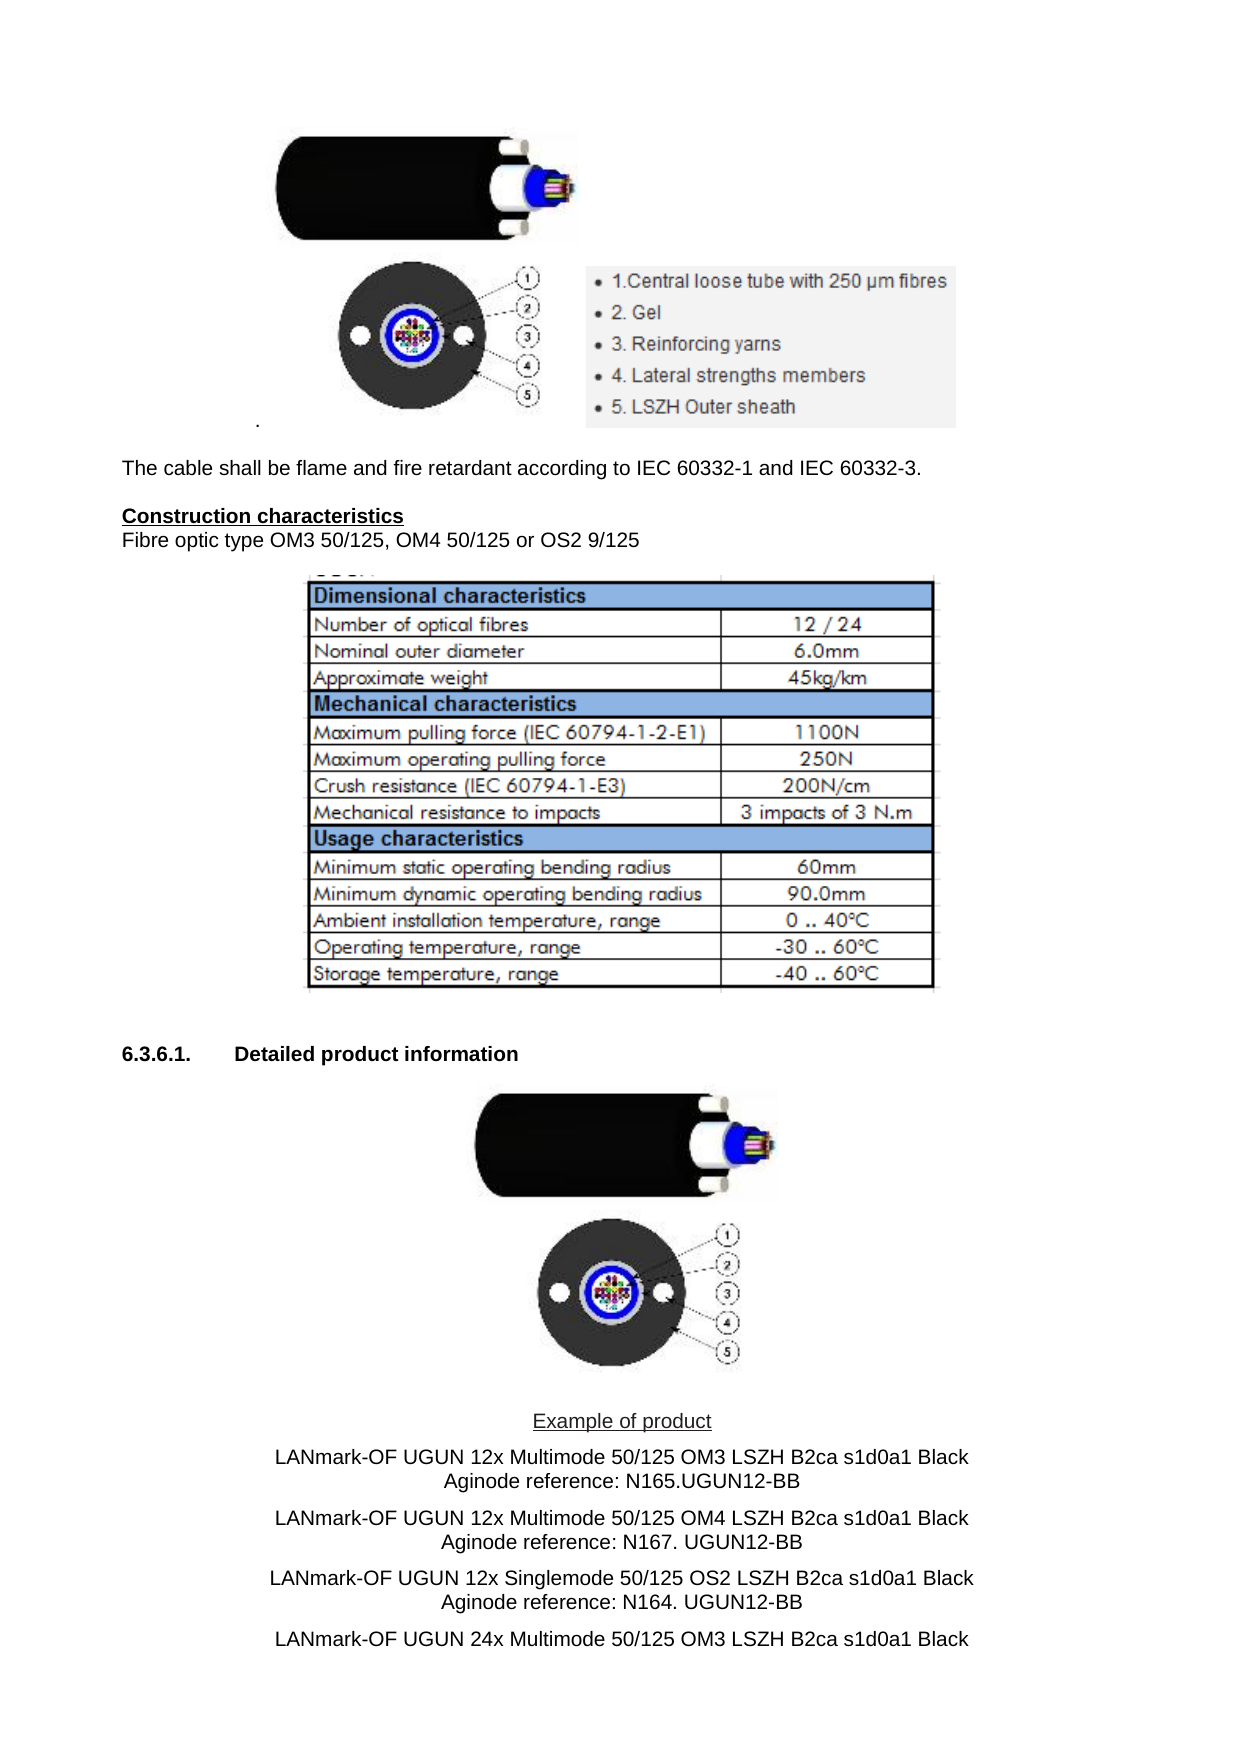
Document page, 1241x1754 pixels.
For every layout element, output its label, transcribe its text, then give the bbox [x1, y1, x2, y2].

text LANmark-OF UGUN 12x Multimode 50/125 OM3 LSZH B2ca s1d0a1 Black [122, 1445, 1122, 1469]
picture [303, 575, 941, 993]
text LANmark-OF UGUN 12x Multimode 50/125 OM4 LSZH B2ca s1d0a1 Black [122, 1506, 1122, 1529]
text LANmark-OF UGUN 24x Multimode 50/125 OM3 LSZH B2ca s1d0a1 Black [122, 1626, 1122, 1650]
text LANmark-OF UGUN 12x Singlemode 50/125 OS2 LSZH B2ca s1d0a1 Black [122, 1566, 1122, 1590]
text Aginode reference: N165.UGUN12-BB [122, 1469, 1122, 1493]
text Construction characteristics [122, 504, 1122, 528]
text Aginode reference: N164. UGUN12-BB [122, 1590, 1122, 1614]
text Fibre optic type OM3 50/125, OM4 50/125 or OS2 9/125 [122, 528, 1122, 552]
text Example of product [122, 1409, 1122, 1433]
picture [266, 115, 579, 428]
picture [585, 266, 956, 428]
text The cable shall be flame and fire retardant according to IEC 60332-1 and IEC 60332-3. [122, 456, 1122, 480]
picture [465, 1072, 779, 1385]
subtitle Detailed product information [122, 1042, 1122, 1066]
text Aginode reference: N167. UGUN12-BB [122, 1529, 1122, 1553]
